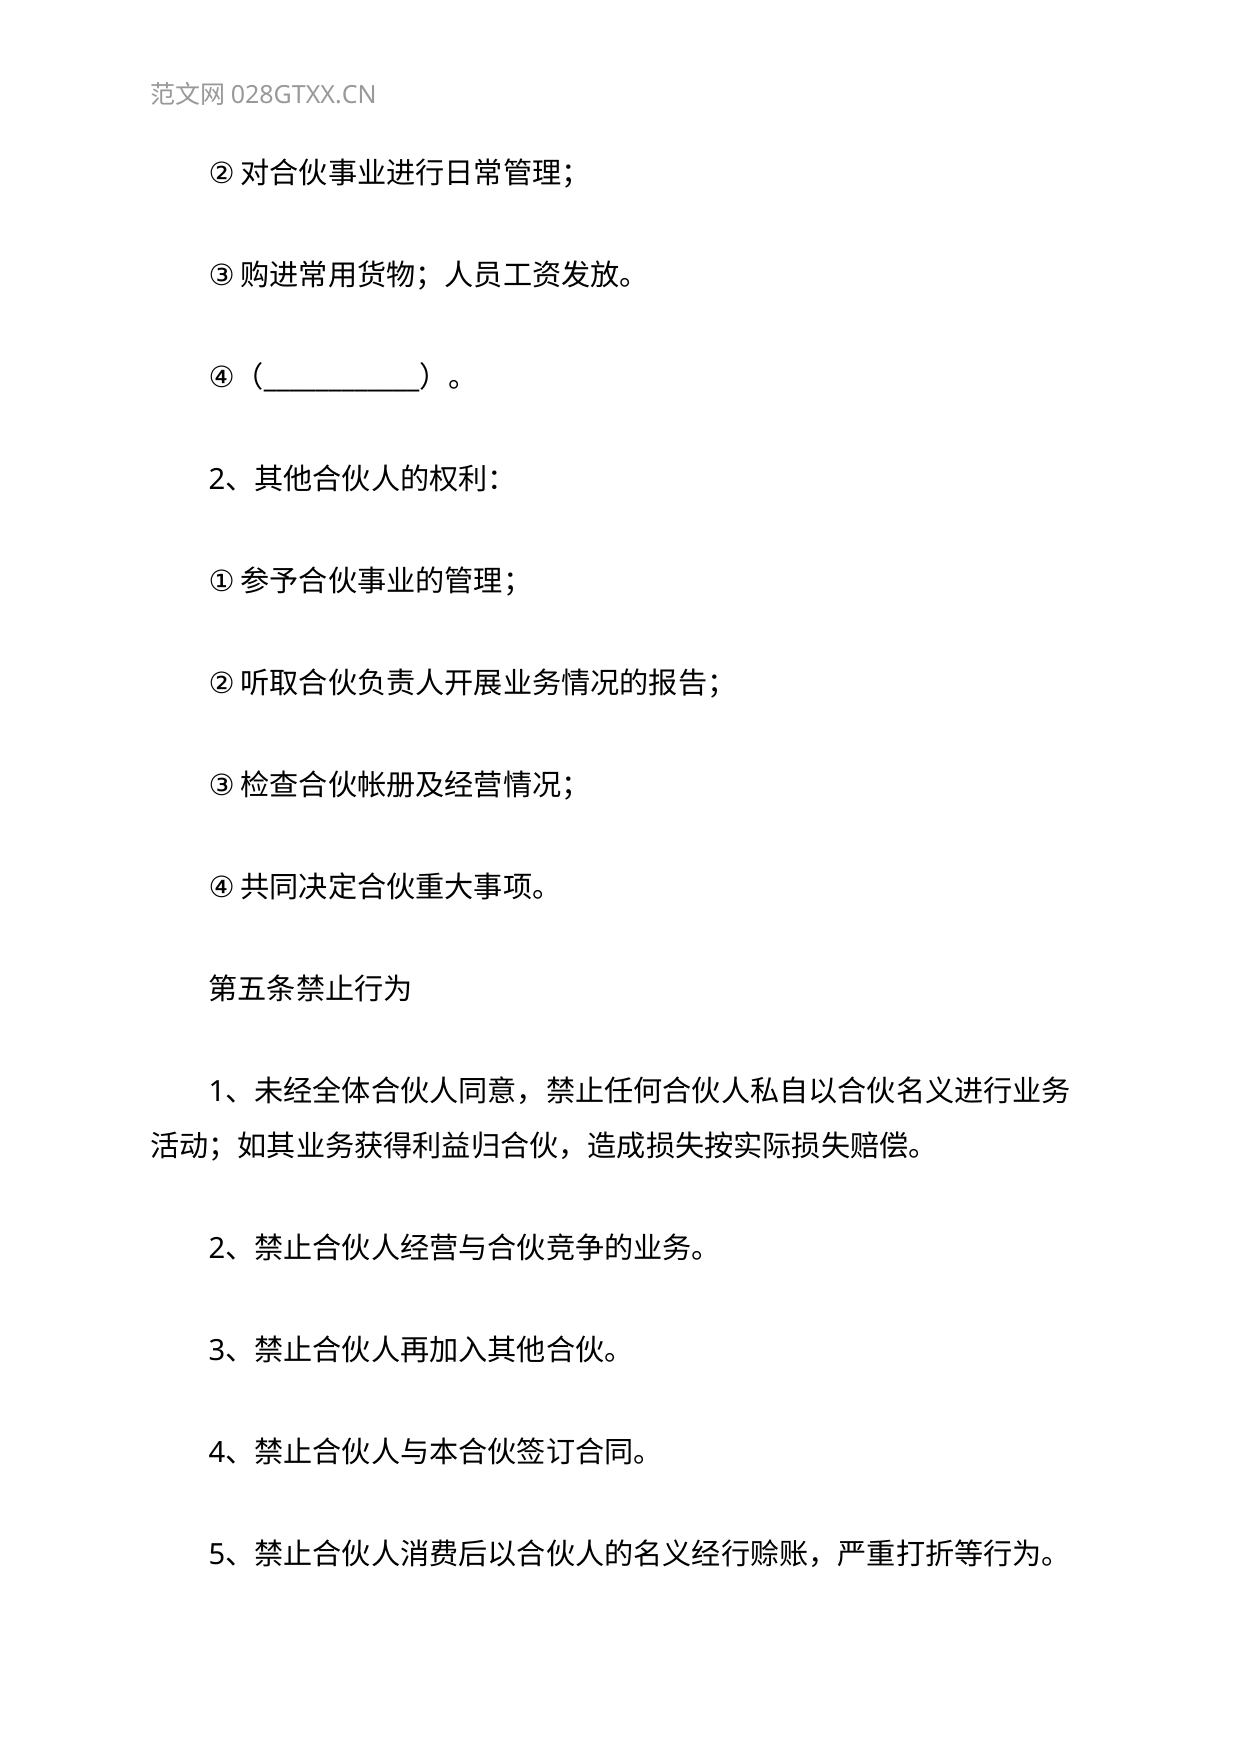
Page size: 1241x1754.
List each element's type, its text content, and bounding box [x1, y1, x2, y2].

text ②对合伙事业进行日常管理； [150, 150, 1090, 192]
text 2、禁止合伙人经营与合伙竞争的业务。 [150, 1224, 1090, 1267]
text 第五条禁止行为 [150, 966, 1090, 1008]
text 5、禁止合伙人消费后以合伙人的名义经行赊账，严重打折等行为。 [150, 1530, 1090, 1573]
text 4、禁止合伙人与本合伙签订合同。 [150, 1428, 1090, 1471]
text ③检查合伙帐册及经营情况； [150, 762, 1090, 804]
text ②听取合伙负责人开展业务情况的报告； [150, 660, 1090, 702]
text ④共同决定合伙重大事项。 [150, 864, 1090, 906]
text ①参予合伙事业的管理； [150, 558, 1090, 600]
text 1、未经全体合伙人同意，禁止任何合伙人私自以合伙名义进行业务活动；如其业务获得利益归合伙，造成损失按实际损失赔偿。 [150, 1068, 1090, 1165]
text ③购进常用货物；人员工资发放。 [150, 252, 1090, 294]
text 2、其他合伙人的权利： [150, 456, 1090, 498]
text ④（____________）。 [150, 354, 1090, 396]
text 3、禁止合伙人再加入其他合伙。 [150, 1326, 1090, 1369]
